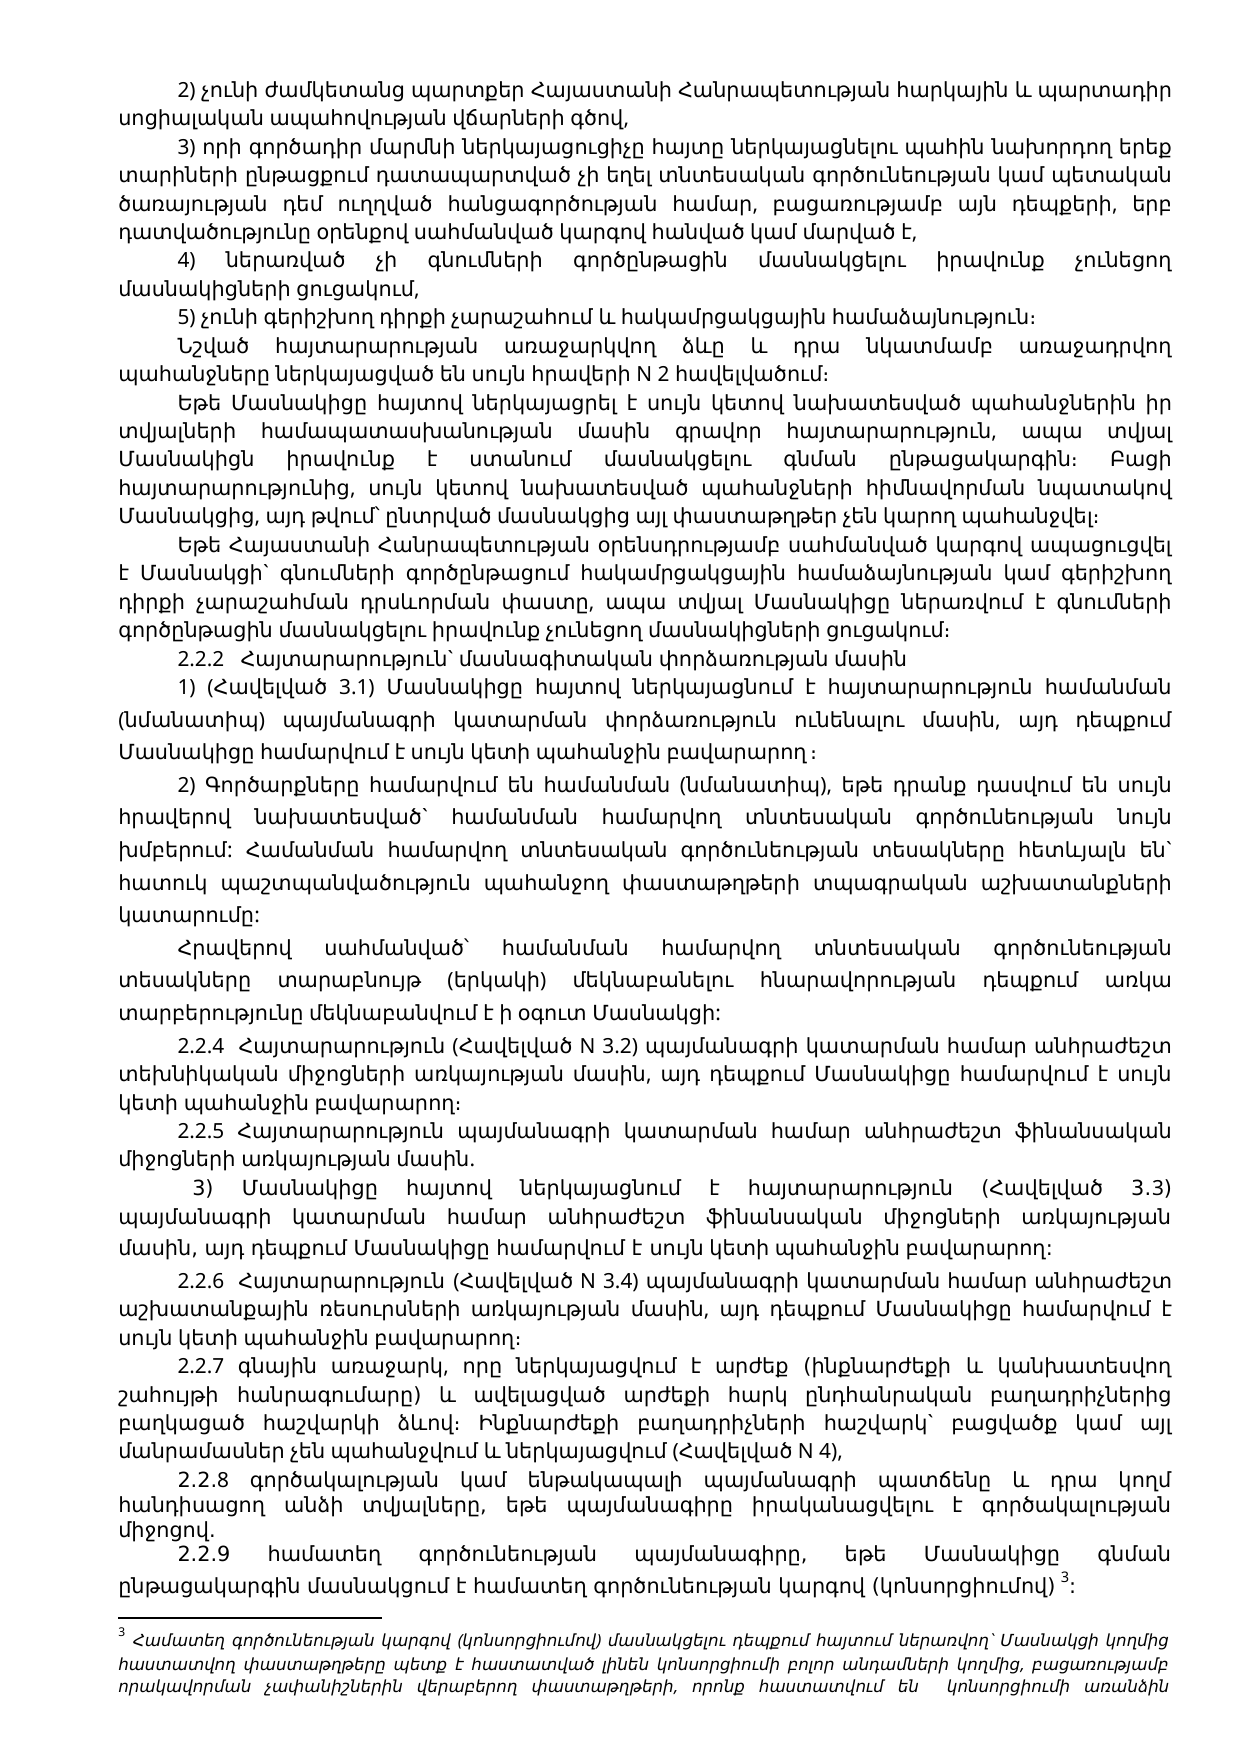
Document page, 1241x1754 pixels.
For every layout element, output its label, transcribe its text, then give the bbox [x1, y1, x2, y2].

text Եթե Հայաստանի Հանրապետության օրենսդրությամբ սահմանված կարգով ապացուցվել է Մասնակցի` գնումների գործընթացում հակամրցակցային համաձայնության կամ գերիշխող դիրքի չարաշահման դրսևորման փաստը, ապա տվյալ Մասնակիցը ներառվում է գնումների գործընթացին մասնակցելու իրավունք չունեցող մասնակիցների ցուցակում։ [118, 530, 1172, 644]
text 4) ներառված չի գնումների գործընթացին մասնակցելու իրավունք չունեցող մասնակիցների ցուցակում, [118, 246, 1172, 302]
text 1) (Հավելված 3.1) Մասնակիցը հայտով ներկայացնում է հայտարարություն համանման (նմանատիպ) պայմանագրի կատարման փորձառություն ունենալու մասին, այդ դեպքում Մասնակիցը համարվում է սույն կետի պահանջին բավարարող ։ [118, 672, 1172, 766]
text 3) որի գործադիր մարմնի ներկայացուցիչը հայտը ներկայացնելու պահին նախորդող երեք տարիների ընթացքում դատապարտված չի եղել տնտեսական գործունեության կամ պետական ծառայության դեմ ուղղված հանցագործության համար, բացառությամբ այն դեպքերի, երբ դատվածությունը օրենքով սահմանված կարգով հանված կամ մարված է, [118, 132, 1172, 246]
text 2.2.4 Հայտարարություն (Հավելված N 3.2) պայմանագրի կատարման համար անհրաժեշտ տեխնիկական միջոցների առկայության մասին, այդ դեպքում Մասնակիցը համարվում է սույն կետի պահանջին բավարարող։ [118, 1031, 1172, 1116]
text 2.2.2 Հայտարարություն` մասնագիտական փորձառության մասին [118, 644, 1172, 672]
text Նշված հայտարարության առաջարկվող ձևը և դրա նկատմամբ առաջադրվող պահանջները ներկայացված են սույն հրավերի N 2 հավելվածում։ [118, 331, 1172, 388]
text 2.2.5 Հայտարարություն պայմանագրի կատարման համար անհրաժեշտ ֆինանսական միջոցների առկայության մասին. [118, 1116, 1172, 1173]
text 5) չունի գերիշխող դիրքի չարաշահում և հակամրցակցային համաձայնություն։ [118, 302, 1172, 331]
text 2.2.8 գործակալության կամ ենթակապալի պայմանագրի պատճենը և դրա կողմ հանդիսացող անձի տվյալները, եթե պայմանագիրը իրականացվելու է գործակալության միջոցով. [118, 1465, 1172, 1542]
text Եթե Մասնակիցը հայտով ներկայացրել է սույն կետով նախատեսված պահանջներին իր տվյալների համապատասխանության մասին գրավոր հայտարարություն, ապա տվյալ Մասնակիցն իրավունք է ստանում մասնակցելու գնման ընթացակարգին։ Բացի հայտարարությունից, սույն կետով նախատեսված պահանջների հիմնավորման նպատակով Մասնակցից, այդ թվում՝ ընտրված մասնակցից այլ փաստաթղթեր չեն կարող պահանջվել։ [118, 388, 1172, 530]
text 2) Գործարքները համարվում են համանման (նմանատիպ), եթե դրանք դասվում են սույն հրավերով նախատեսված` համանման համարվող տնտեսական գործունեության նույն խմբերում: Համանման համարվող տնտեսական գործունեության տեսակները հետևյալն են` հատուկ պաշտպանվածություն պահանջող փաստաթղթերի տպագրական աշխատանքների կատարումը: [118, 770, 1172, 929]
text 2.2.7 գնային առաջարկ, որը ներկայացվում է արժեք (ինքնարժեքի և կանխատեսվող շահույթի հանրագումարը) և ավելացված արժեքի հարկ ընդհանրական բաղադրիչներից բաղկացած հաշվարկի ձևով։ Ինքնարժեքի բաղադրիչների հաշվարկ` բացվածք կամ այլ մանրամասներ չեն պահանջվում և ներկայացվում (Հավելված N 4), [118, 1351, 1172, 1465]
text 2.2.9 համատեղ գործունեության պայմանագիրը, եթե Մասնակիցը գնման ընթացակարգին մասնակցում է համատեղ գործունեության կարգով (կոնսորցիումով) : [118, 1542, 1172, 1600]
text 3) Մասնակիցը հայտով ներկայացնում է հայտարարություն (Հավելված 3.3) պայմանագրի կատարման համար անհրաժեշտ ֆինանսական միջոցների առկայության մասին, այդ դեպքում Մասնակիցը համարվում է սույն կետի պահանջին բավարարող: [118, 1173, 1172, 1262]
text 2) չունի ժամկետանց պարտքեր Հայաստանի Հանրապետության հարկային և պարտադիր սոցիալական ապահովության վճարների գծով, [118, 75, 1172, 132]
text 2.2.6 Հայտարարություն (Հավելված N 3.4) պայմանագրի կատարման համար անհրաժեշտ աշխատանքային ռեսուրսների առկայության մասին, այդ դեպքում Մասնակիցը համարվում է սույն կետի պահանջին բավարարող։ [118, 1266, 1172, 1351]
text Հրավերով սահմանված՝ համանման համարվող տնտեսական գործունեության տեսակները տարաբնույթ (երկակի) մեկնաբանելու հնարավորության դեպքում առկա տարբերությունը մեկնաբանվում է ի օգուտ Մասնակցի: [118, 933, 1172, 1027]
